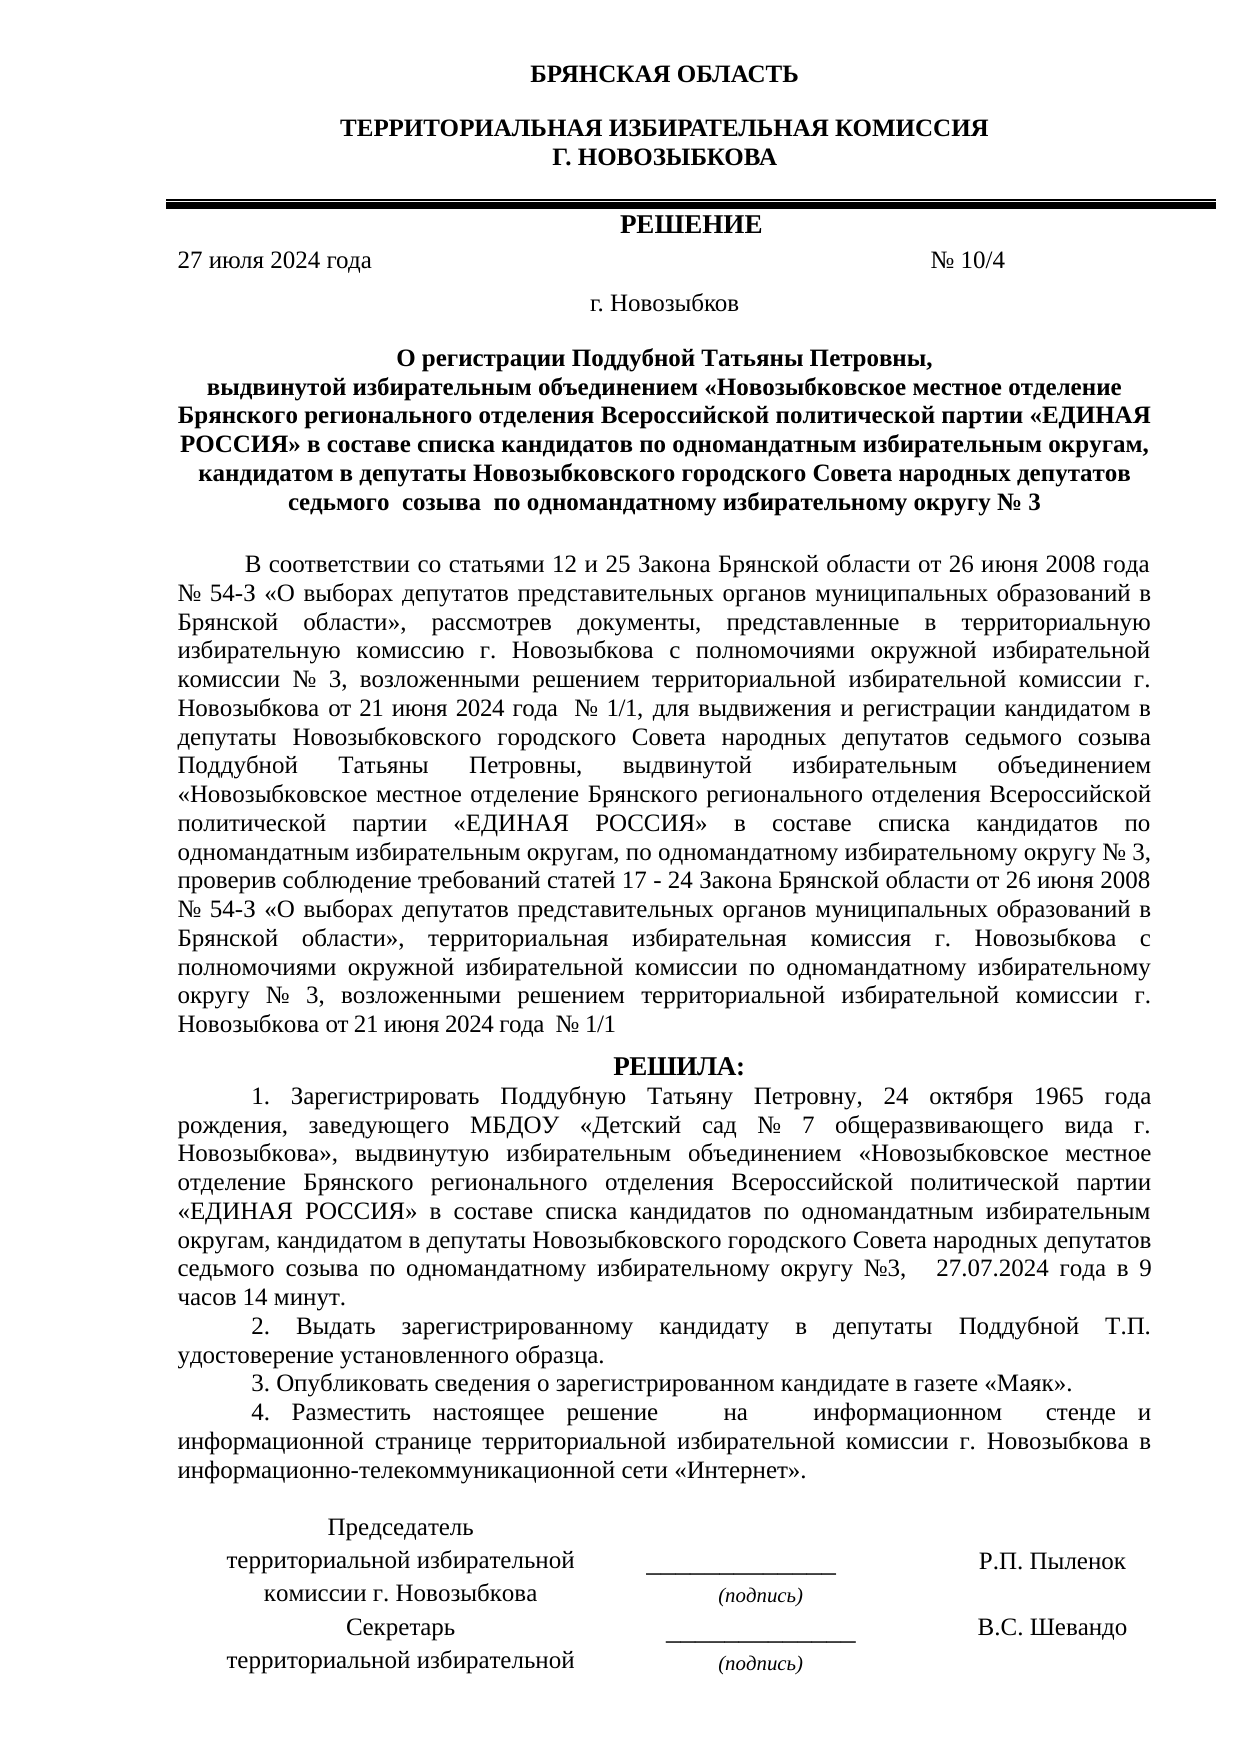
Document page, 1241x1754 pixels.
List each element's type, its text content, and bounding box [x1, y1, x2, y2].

text Г. НОВОЗЫБКОВА [177, 142, 1152, 170]
text БРЯНСКАЯ ОБЛАСТЬ [177, 59, 1152, 88]
table_header РЕШЕНИЕ [166, 209, 1216, 245]
table_header Р.П. Пыленок [886, 1512, 1219, 1612]
text 2. Выдать зарегистрированному кандидату в депутаты Поддубной Т.П. удостоверение установленного образца. [177, 1311, 1152, 1368]
text 3. Опубликовать сведения о зарегистрированном кандидате в газете «Маяк». [177, 1368, 1152, 1397]
text выдвинутой избирательным объединением «Новозыбковское местное отделение Брянского регионального отделения Всероссийской политической партии «ЕДИНАЯ РОССИЯ» в составе списка кандидатов по одномандатным избирательным округам, кандидатом в депутаты Новозыбковского городского Совета народных депутатов седьмого созыва по одномандатному избирательному округу № 3 [177, 372, 1152, 516]
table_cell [166, 1612, 635, 1679]
table_cell № 10/4 [694, 245, 1216, 288]
text ТЕРРИТОРИАЛЬНАЯ ИЗБИРАТЕЛЬНАЯ КОМИССИЯ [177, 113, 1152, 142]
text О регистрации Поддубной Татьяны Петровны, [177, 343, 1152, 372]
table_cell В.С. Шевандо [886, 1612, 1219, 1679]
table_cell 27 июля 2024 года [166, 245, 694, 288]
text 1. Зарегистрировать Поддубную Татьяну Петровну, 24 октября 1965 года рождения, заведующего МБДОУ «Детский сад № 7 общеразвивающего вида г. Новозыбкова», выдвинутую избирательным объединением «Новозыбковское местное отделение Брянского регионального отделения Всероссийской политической партии «ЕДИНАЯ РОССИЯ» в составе списка кандидатов по одномандатным избирательным округам, кандидатом в депутаты Новозыбковского городского Совета народных депутатов седьмого созыва по одномандатному избирательному округу №3, 27.07.2024 года в 9 часов 14 минут. [177, 1081, 1152, 1311]
text В соответствии со статьями 12 и 25 Закона Брянской области от 26 июня 2008 года № 54-З «О выборах депутатов представительных органов муниципальных образований в Брянской области», рассмотрев документы, представленные в территориальную избирательную комиссию г. Новозыбкова с полномочиями окружной избирательной комиссии № 3, возложенными решением территориальной избирательной комиссии г. Новозыбкова от 21 июня 2024 года № 1/1, для выдвижения и регистрации кандидатом в депутаты Новозыбковского городского Совета народных депутатов седьмого созыва Поддубной Татьяны Петровны, выдвинутой избирательным объединением «Новозыбковское местное отделение Брянского регионального отделения Всероссийской политической партии «ЕДИНАЯ РОССИЯ» в составе списка кандидатов по одномандатным избирательным округам, по одномандатному избирательному округу № 3, проверив соблюдение требований статей 17 - 24 Закона Брянской области от 26 июня 2008 № 54-З «О выборах депутатов представительных органов муниципальных образований в Брянской области», территориальная избирательная комиссия г. Новозыбкова с полномочиями окружной избирательной комиссии по одномандатному избирательному округу № 3, возложенными решением территориальной избирательной комиссии г. Новозыбкова от 21 июня 2024 года № 1/1 [177, 549, 1152, 1038]
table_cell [635, 1612, 886, 1679]
text 4. Разместить настоящее решение на информационном стенде и информационной странице территориальной избирательной комиссии г. Новозыбкова в информационно-телекоммуникационной сети «Интернет». [177, 1397, 1152, 1483]
text г. Новозыбков [177, 288, 1152, 317]
table_header Председатель территориальной избирательной комиссии г. Новозыбкова [166, 1512, 635, 1612]
text РЕШИЛА: [207, 1050, 1152, 1081]
table_header _____________ (подпись) [635, 1512, 886, 1612]
